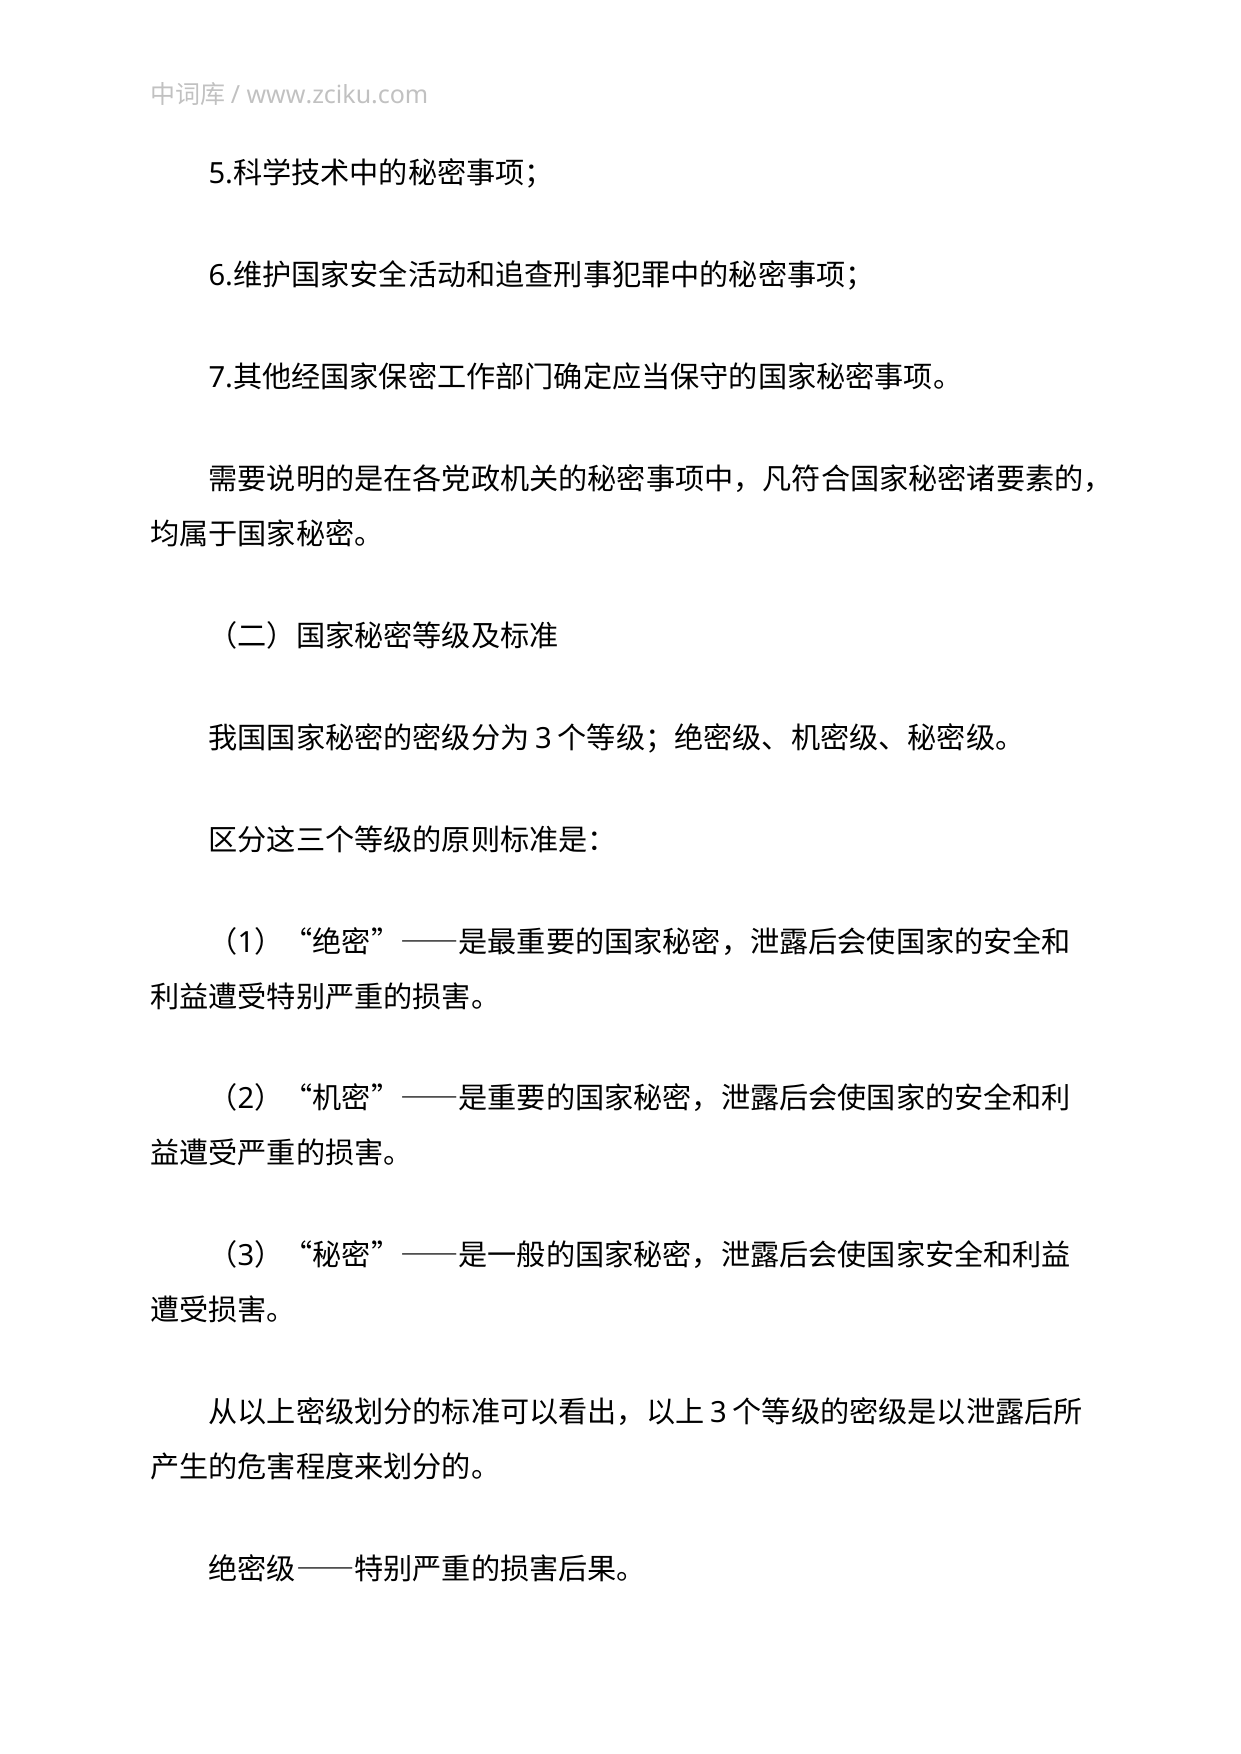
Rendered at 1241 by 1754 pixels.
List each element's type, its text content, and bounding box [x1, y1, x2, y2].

text 绝密级——特别严重的损害后果。 [150, 1545, 1090, 1587]
text （2）“机密”——是重要的国家秘密，泄露后会使国家的安全和利益遭受严重的损害。 [150, 1075, 1090, 1172]
text 5.科学技术中的秘密事项； [150, 150, 1090, 192]
text 区分这三个等级的原则标准是： [150, 816, 1090, 859]
text 需要说明的是在各党政机关的秘密事项中，凡符合国家秘密诸要素的，均属于国家秘密。 [150, 456, 1090, 553]
text （3）“秘密”——是一般的国家秘密，泄露后会使国家安全和利益遭受损害。 [150, 1232, 1090, 1329]
text （二）国家秘密等级及标准 [150, 613, 1090, 655]
text （1）“绝密”——是最重要的国家秘密，泄露后会使国家的安全和利益遭受特别严重的损害。 [150, 918, 1090, 1015]
text 我国国家秘密的密级分为3个等级；绝密级、机密级、秘密级。 [150, 714, 1090, 757]
text 7.其他经国家保密工作部门确定应当保守的国家秘密事项。 [150, 354, 1090, 396]
text 6.维护国家安全活动和追查刑事犯罪中的秘密事项； [150, 252, 1090, 294]
text 从以上密级划分的标准可以看出，以上3个等级的密级是以泄露后所产生的危害程度来划分的。 [150, 1388, 1090, 1486]
